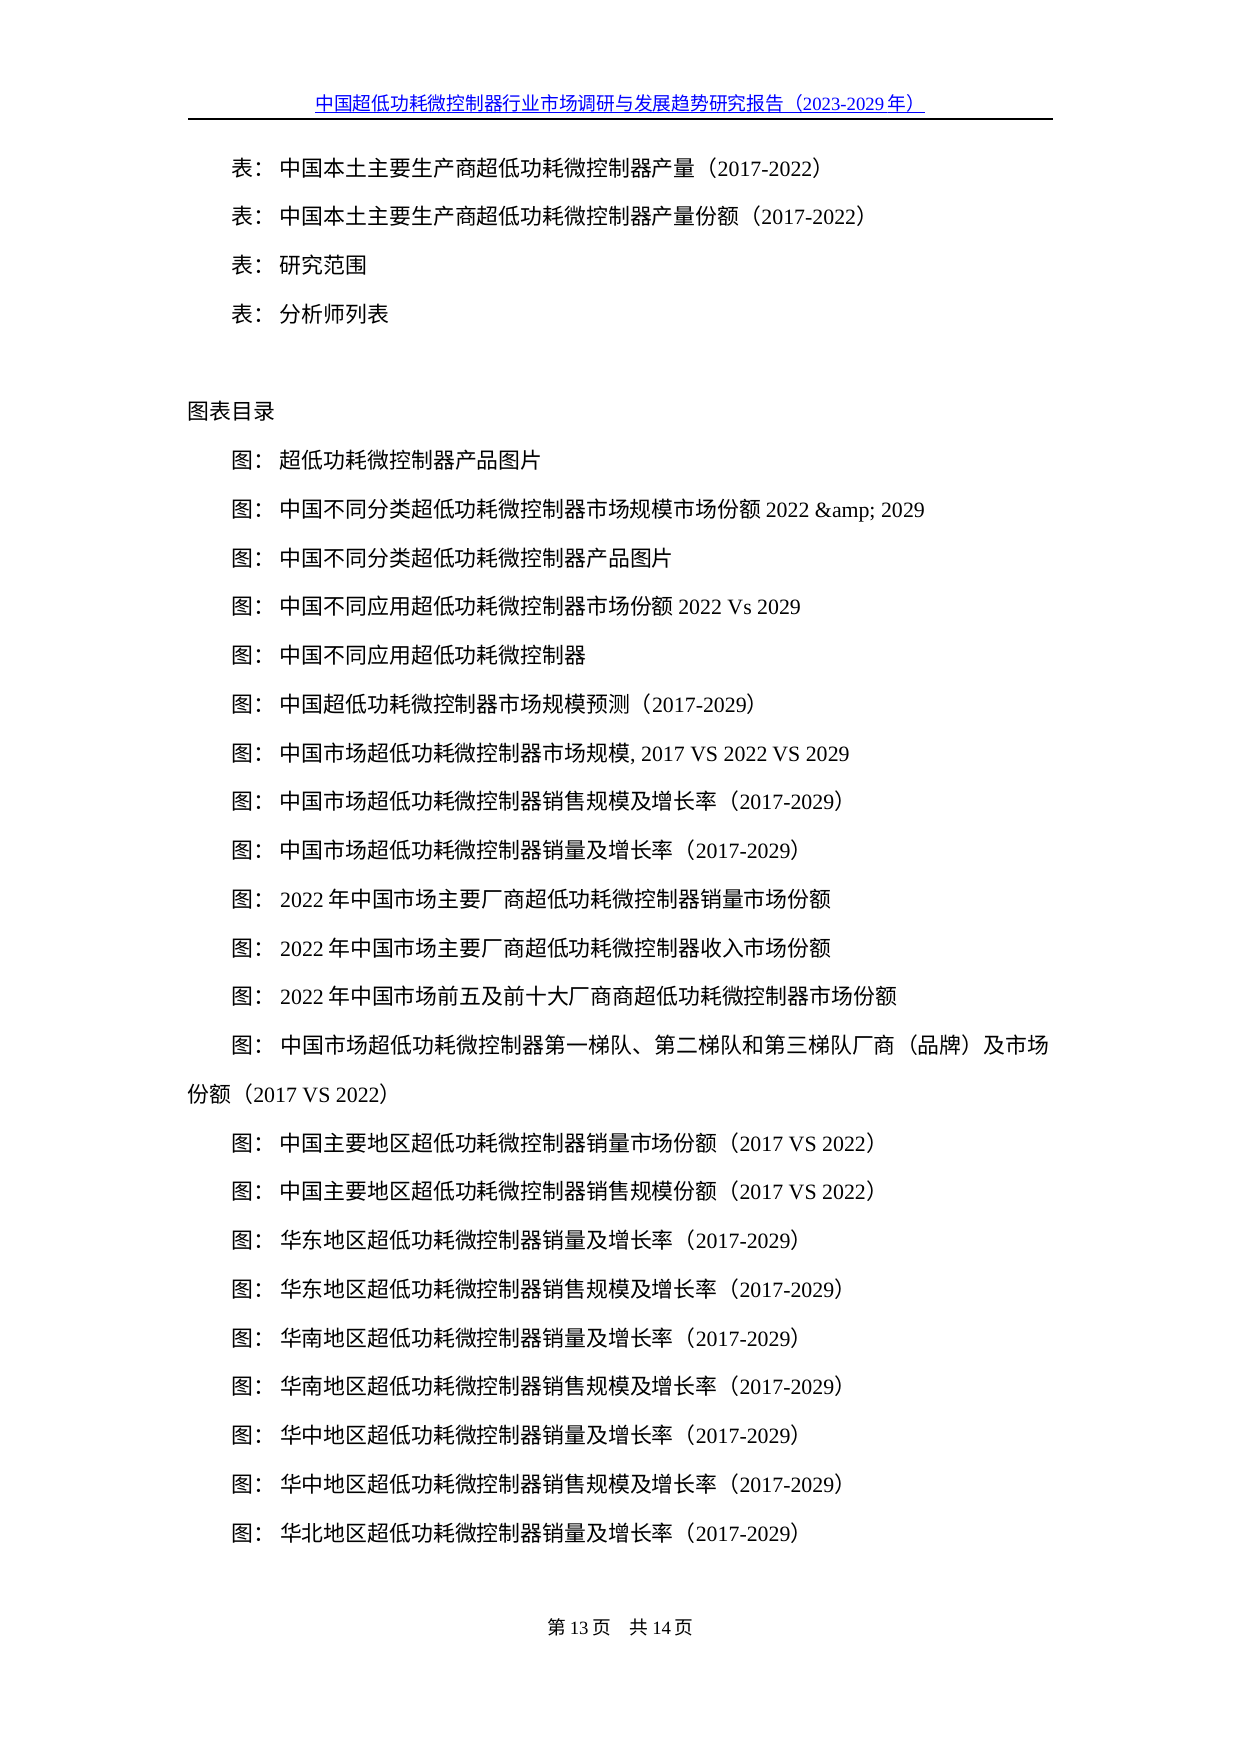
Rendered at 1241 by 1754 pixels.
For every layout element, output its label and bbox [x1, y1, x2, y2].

text [187, 150, 1053, 1548]
